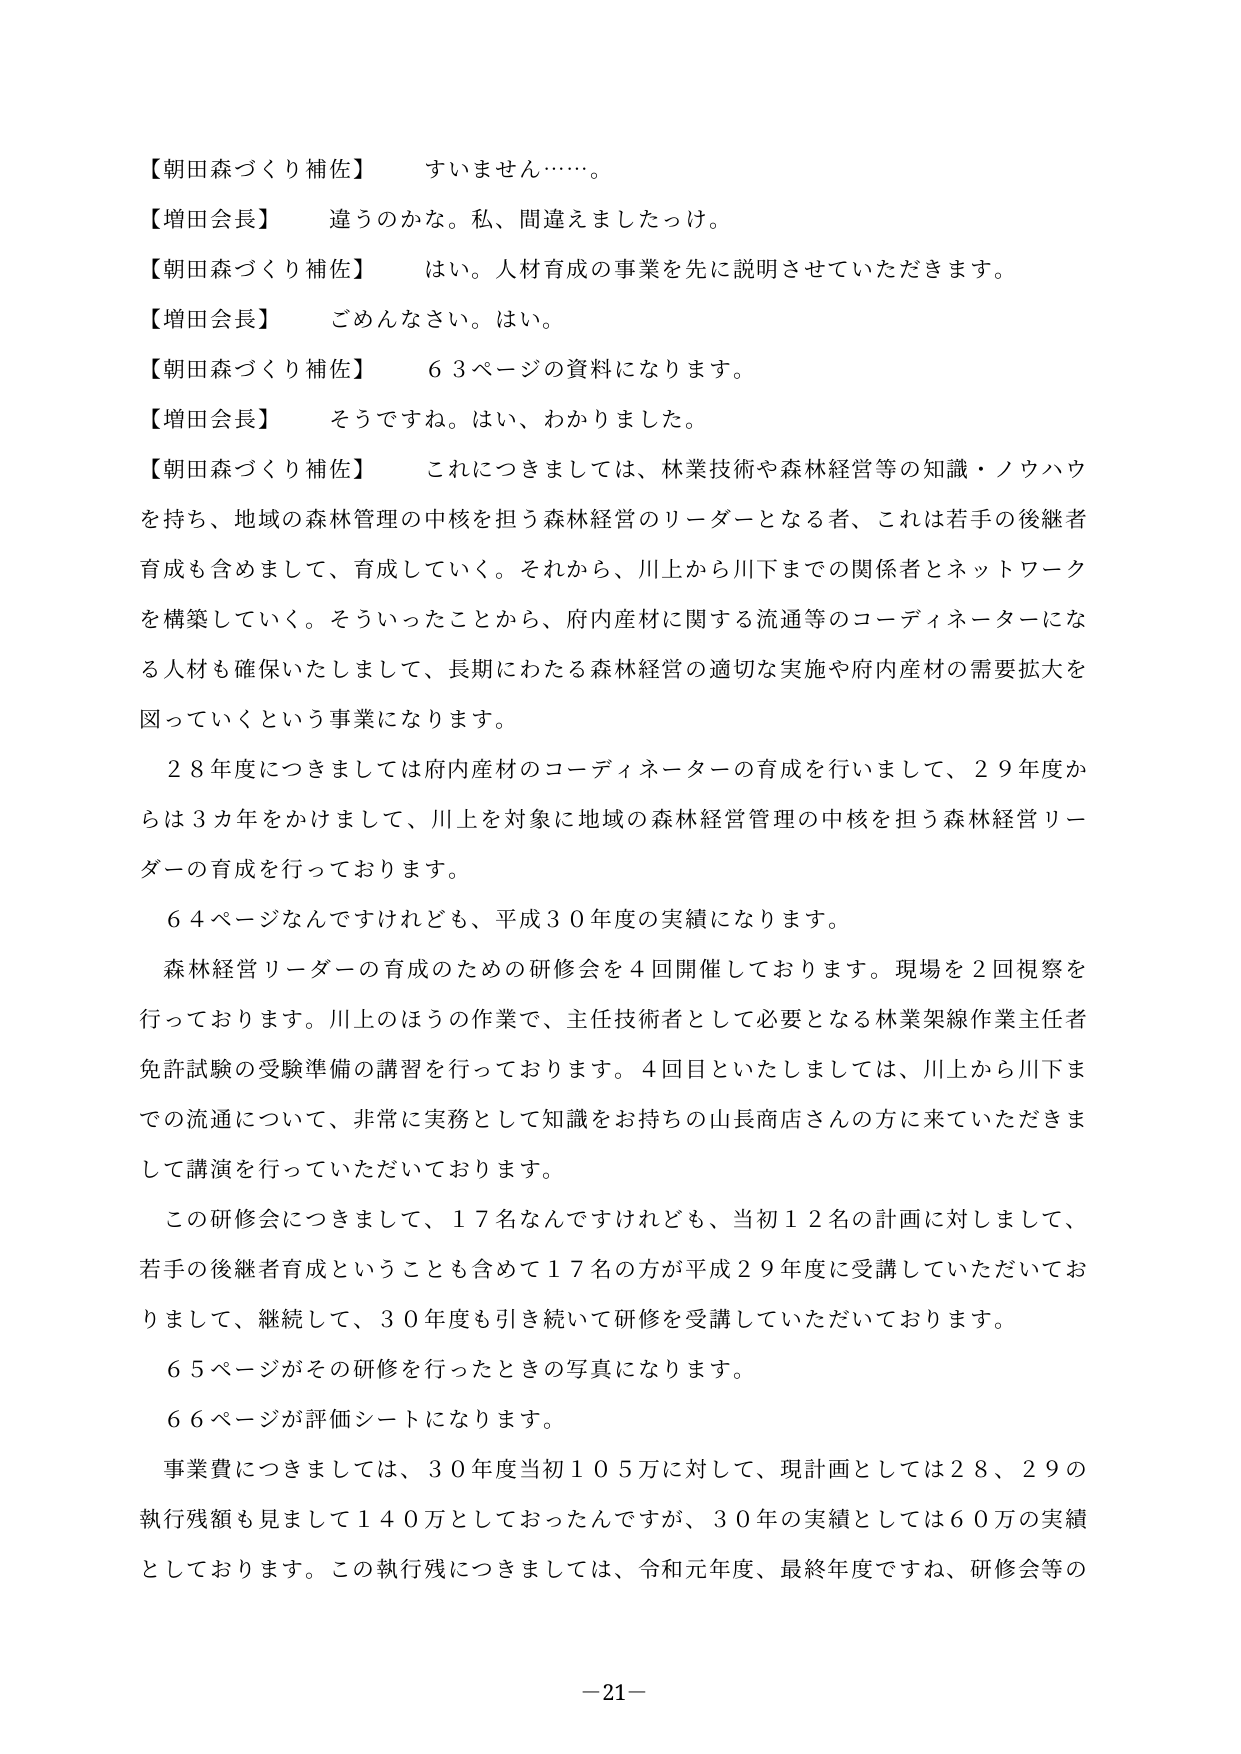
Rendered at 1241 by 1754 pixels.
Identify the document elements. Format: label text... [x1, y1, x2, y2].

text 【増田会長】 違うのかな。私、間違えましたっけ。 [139, 193, 1089, 243]
text 【増田会長】 そうですね。はい、わかりました。 [139, 393, 1089, 443]
text ６６ページが評価シートになります。 [139, 1393, 1089, 1443]
text 【増田会長】 ごめんなさい。はい。 [139, 293, 1089, 343]
text 【朝田森づくり補佐】 すいません……。 [139, 143, 1089, 193]
text ２８年度につきましては府内産材のコーディネーターの育成を行いまして、２９年度からは３カ年をかけまして、川上を対象に地域の森林経営管理の中核を担う森林経営リーダーの育成を行っております。 [139, 743, 1089, 893]
text この研修会につきまして、１７名なんですけれども、当初１２名の計画に対しまして、若手の後継者育成ということも含めて１７名の方が平成２９年度に受講していただいておりまして、継続して、３０年度も引き続いて研修を受講していただいております。 [139, 1193, 1089, 1343]
text 森林経営リーダーの育成のための研修会を４回開催しております。現場を２回視察を行っております。川上のほうの作業で、主任技術者として必要となる林業架線作業主任者免許試験の受験準備の講習を行っております。４回目といたしましては、川上から川下までの流通について、非常に実務として知識をお持ちの山長商店さんの方に来ていただきまして講演を行っていただいております。 [139, 943, 1089, 1193]
text 【朝田森づくり補佐】 これにつきましては、林業技術や森林経営等の知識・ノウハウを持ち、地域の森林管理の中核を担う森林経営のリーダーとなる者、これは若手の後継者育成も含めまして、育成していく。それから、川上から川下までの関係者とネットワークを構築していく。そういったことから、府内産材に関する流通等のコーディネーターになる人材も確保いたしまして、長期にわたる森林経営の適切な実施や府内産材の需要拡大を図っていくという事業になります。 [139, 443, 1089, 743]
text 【朝田森づくり補佐】 ６３ページの資料になります。 [139, 343, 1089, 393]
text ６４ページなんですけれども、平成３０年度の実績になります。 [139, 893, 1089, 943]
text 【朝田森づくり補佐】 はい。人材育成の事業を先に説明させていただきます。 [139, 243, 1089, 293]
text ６５ページがその研修を行ったときの写真になります。 [139, 1343, 1089, 1393]
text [139, 1443, 1089, 1593]
